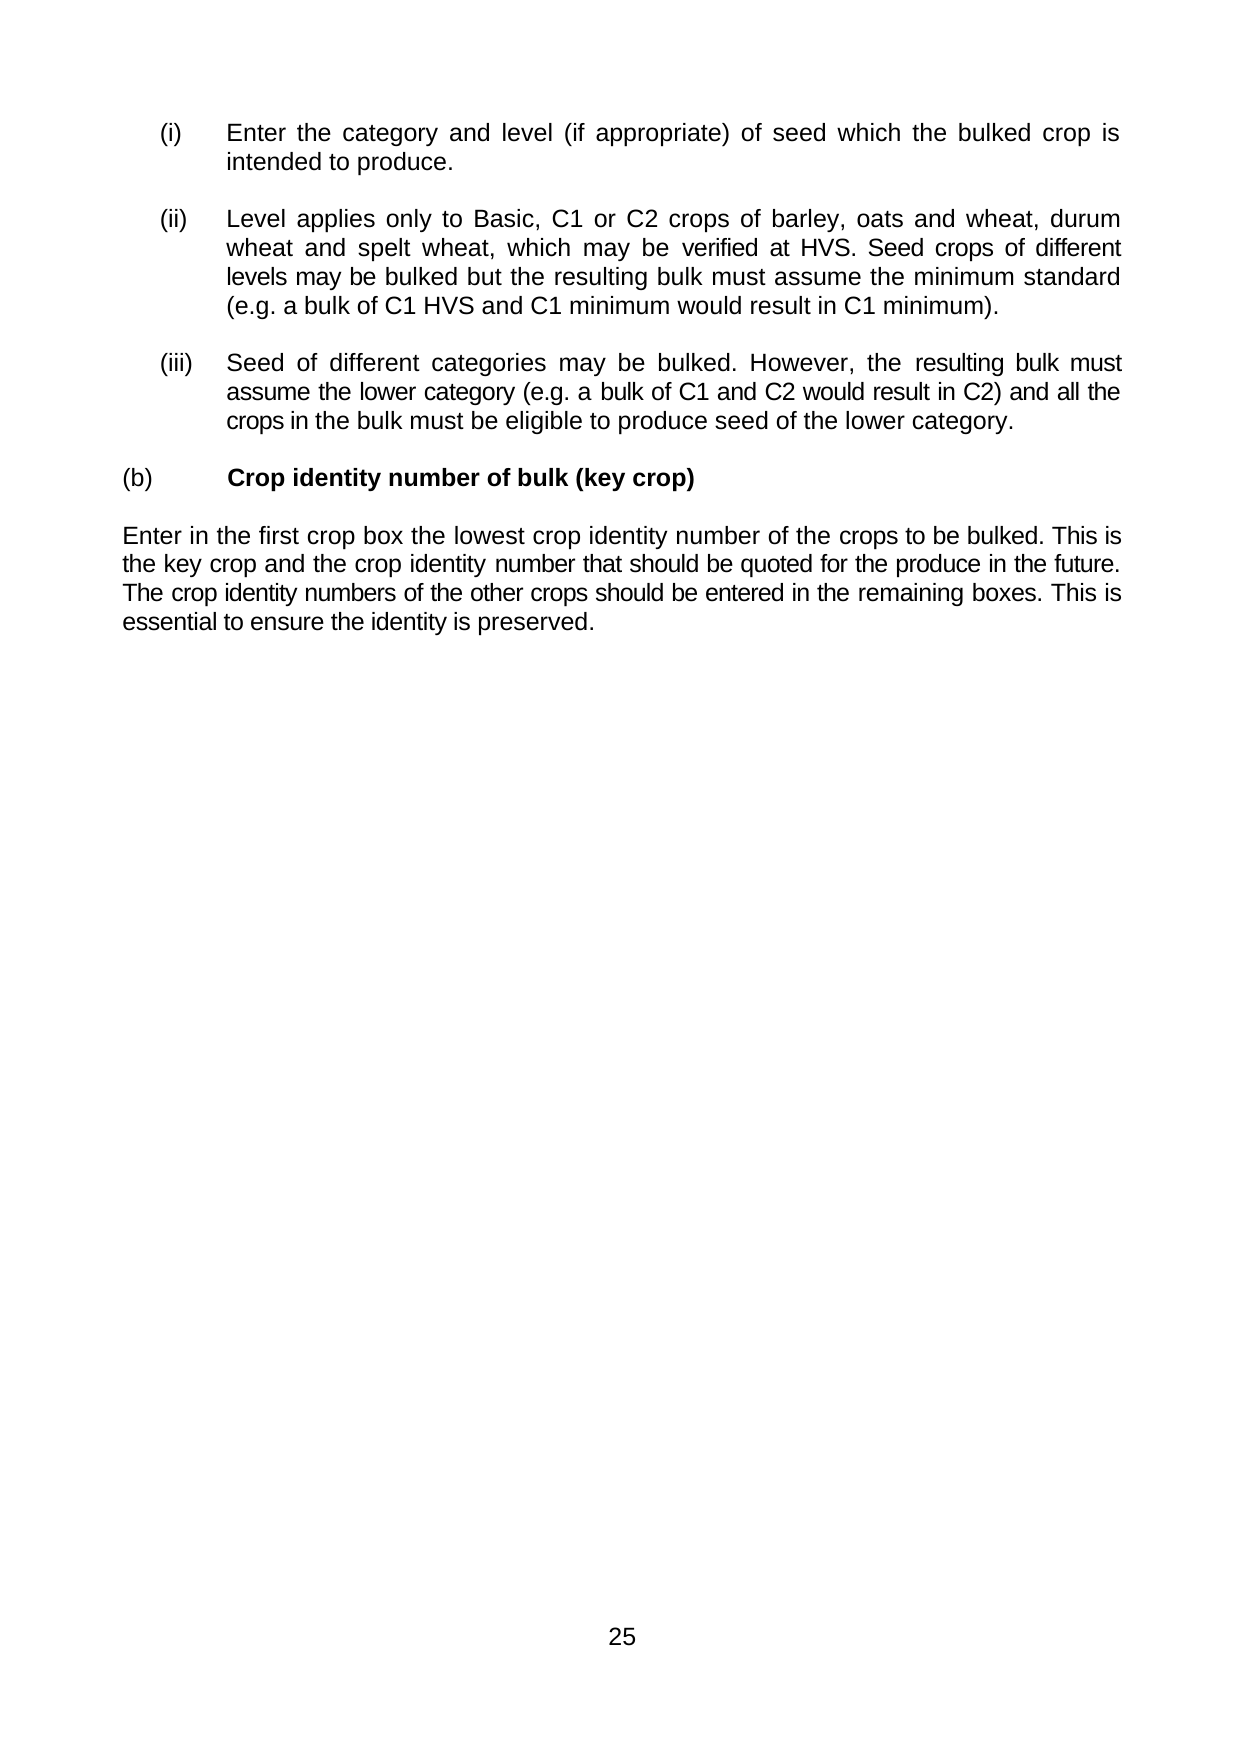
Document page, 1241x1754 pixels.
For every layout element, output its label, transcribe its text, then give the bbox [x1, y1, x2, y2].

text Enter in the first crop box the lowest crop identity number of the crops to be bulked. This is the key crop and the crop identity number that should be quoted for the produce in the future. The crop identity numbers of the other crops should be entered in the remaining boxes. This is essential to ensure the identity is preserved. [122, 521, 1122, 636]
text (b) Crop identity number of bulk (key crop) [122, 463, 1122, 492]
list Enter the category and level (if appropriate) of seed which the bulked crop is intended to produce. [159, 118, 1122, 176]
list Level applies only to Basic, C1 or C2 crops of barley, oats and wheat, durum wheat and spelt wheat, which may be verified at HVS. Seed crops of different levels may be bulked but the resulting bulk must assume the minimum standard (e.g. a bulk of C1 HVS and C1 minimum would result in C1 minimum). [159, 204, 1122, 319]
list Seed of different categories may be bulked. However, the resulting bulk must assume the lower category (e.g. a bulk of C1 and C2 would result in C2) and all the crops in the bulk must be eligible to produce seed of the lower category. [159, 348, 1122, 434]
